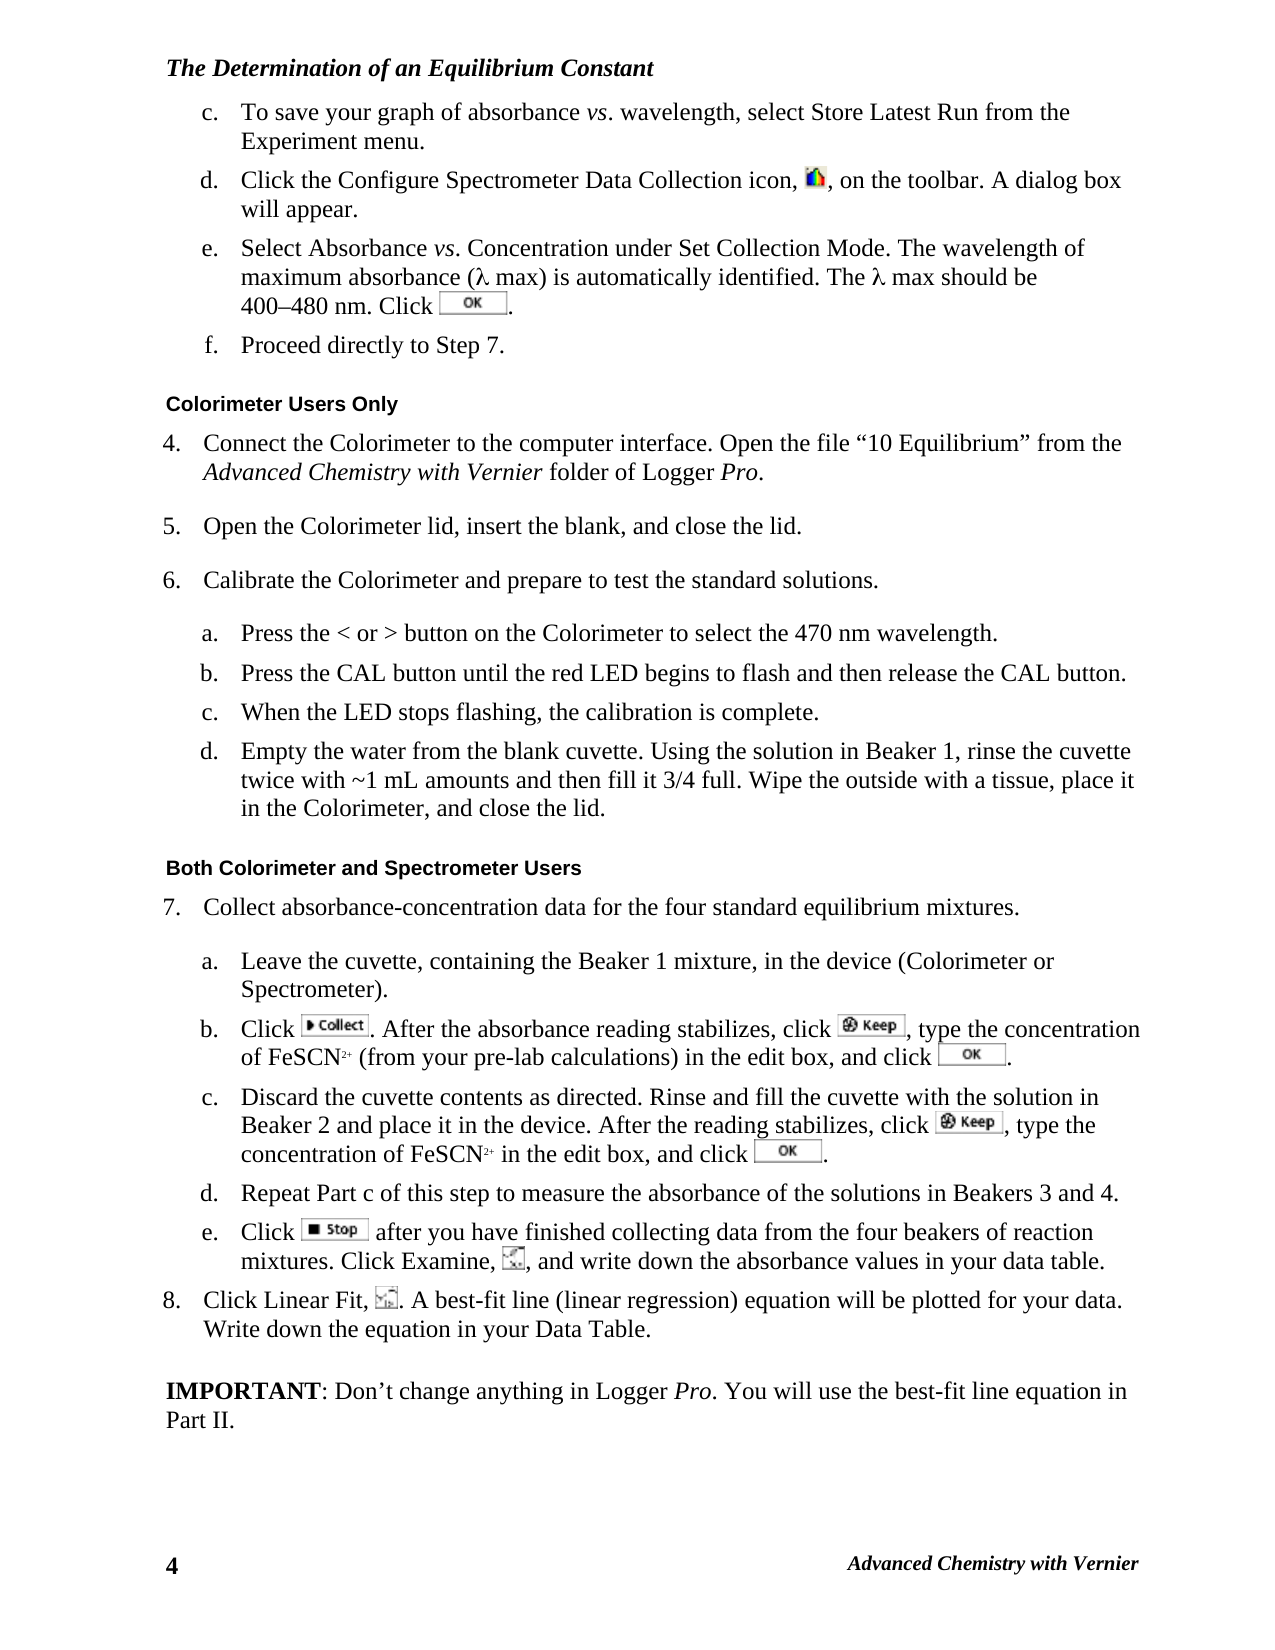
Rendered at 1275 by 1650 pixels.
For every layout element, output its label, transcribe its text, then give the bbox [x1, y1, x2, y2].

picture [301, 1014, 369, 1037]
list To save your graph of absorbance vs. wavelength, select Store Latest Run from the Experiment menu. [219, 97, 1141, 155]
list Repeat Part c of this step to measure the absorbance of the solutions in Beakers 3 and 4. [219, 1178, 1141, 1207]
list Click . After the absorbance reading stabilizes, click , type the concentration of FeSCN2+ (from your pre-lab calculations) in the edit box, and click . [219, 1014, 1141, 1071]
picture [301, 1218, 369, 1241]
list When the LED stops flashing, the calibration is complete. [219, 697, 1141, 726]
list Calibrate the Colorimeter and prepare to test the standard solutions. [181, 565, 1141, 593]
list Empty the water from the blank cuvette. Using the solution in Beaker 1, rinse the cuvette twice with ~1 mL amounts and then fill it 3/4 full. Wipe the outside with a tissue, place it in the Colorimeter, and close the lid. [219, 736, 1141, 822]
picture [754, 1139, 823, 1163]
list Select Absorbance vs. Concentration under Set Collection Mode. The wavelength of maximum absorbance ( max) is automatically identified. The  max should be 400–480 nm. Click . [219, 233, 1141, 319]
picture [935, 1111, 1004, 1134]
list Click the Configure Spectrometer Data Collection icon, , on the toolbar. A dialog box will appear. [219, 165, 1141, 223]
list Click after you have finished collecting data from the four beakers of reaction mixtures. Click Examine, , and write down the absorbance values in your data table. [219, 1217, 1141, 1275]
list Press the < or > button on the Colorimeter to select the 470 nm wavelength. [219, 618, 1141, 647]
picture [439, 291, 508, 315]
text IMPORTANT: Don’t change anything in Logger Pro. You will use the best-fit line equation in Part II. [166, 1376, 1141, 1434]
list Press the CAL button until the red LED begins to flash and then release the CAL button. [219, 658, 1141, 686]
list Connect the Colorimeter to the computer interface. Open the file “10 Equilibrium” from the Advanced Chemistry with Vernier folder of Logger Pro. [181, 428, 1141, 486]
picture [502, 1246, 525, 1270]
list Collect absorbance-concentration data for the four standard equilibrium mixtures. [181, 892, 1141, 921]
picture [804, 166, 828, 189]
list Proceed directly to Step 7. [219, 330, 1141, 359]
list Click Linear Fit, . A best-fit line (linear regression) equation will be plotted for your data. Write down the equation in your Data Table. [181, 1285, 1141, 1343]
list Discard the cuvette contents as directed. Rinse and fill the cuvette with the solution in Beaker 2 and place it in the device. After the reading stabilizes, click , type the concentration of FeSCN2+ in the edit box, and click . [219, 1082, 1141, 1168]
text Colorimeter Users Only [166, 392, 1141, 416]
list Open the Colorimeter lid, insert the blank, and close the lid. [181, 511, 1141, 540]
picture [375, 1286, 398, 1309]
picture [938, 1043, 1007, 1066]
picture [837, 1014, 906, 1037]
list Leave the cuvette, containing the Beaker 1 mixture, in the device (Colorimeter or Spectrometer). [219, 946, 1141, 1003]
text Both Colorimeter and Spectrometer Users [166, 856, 1141, 879]
